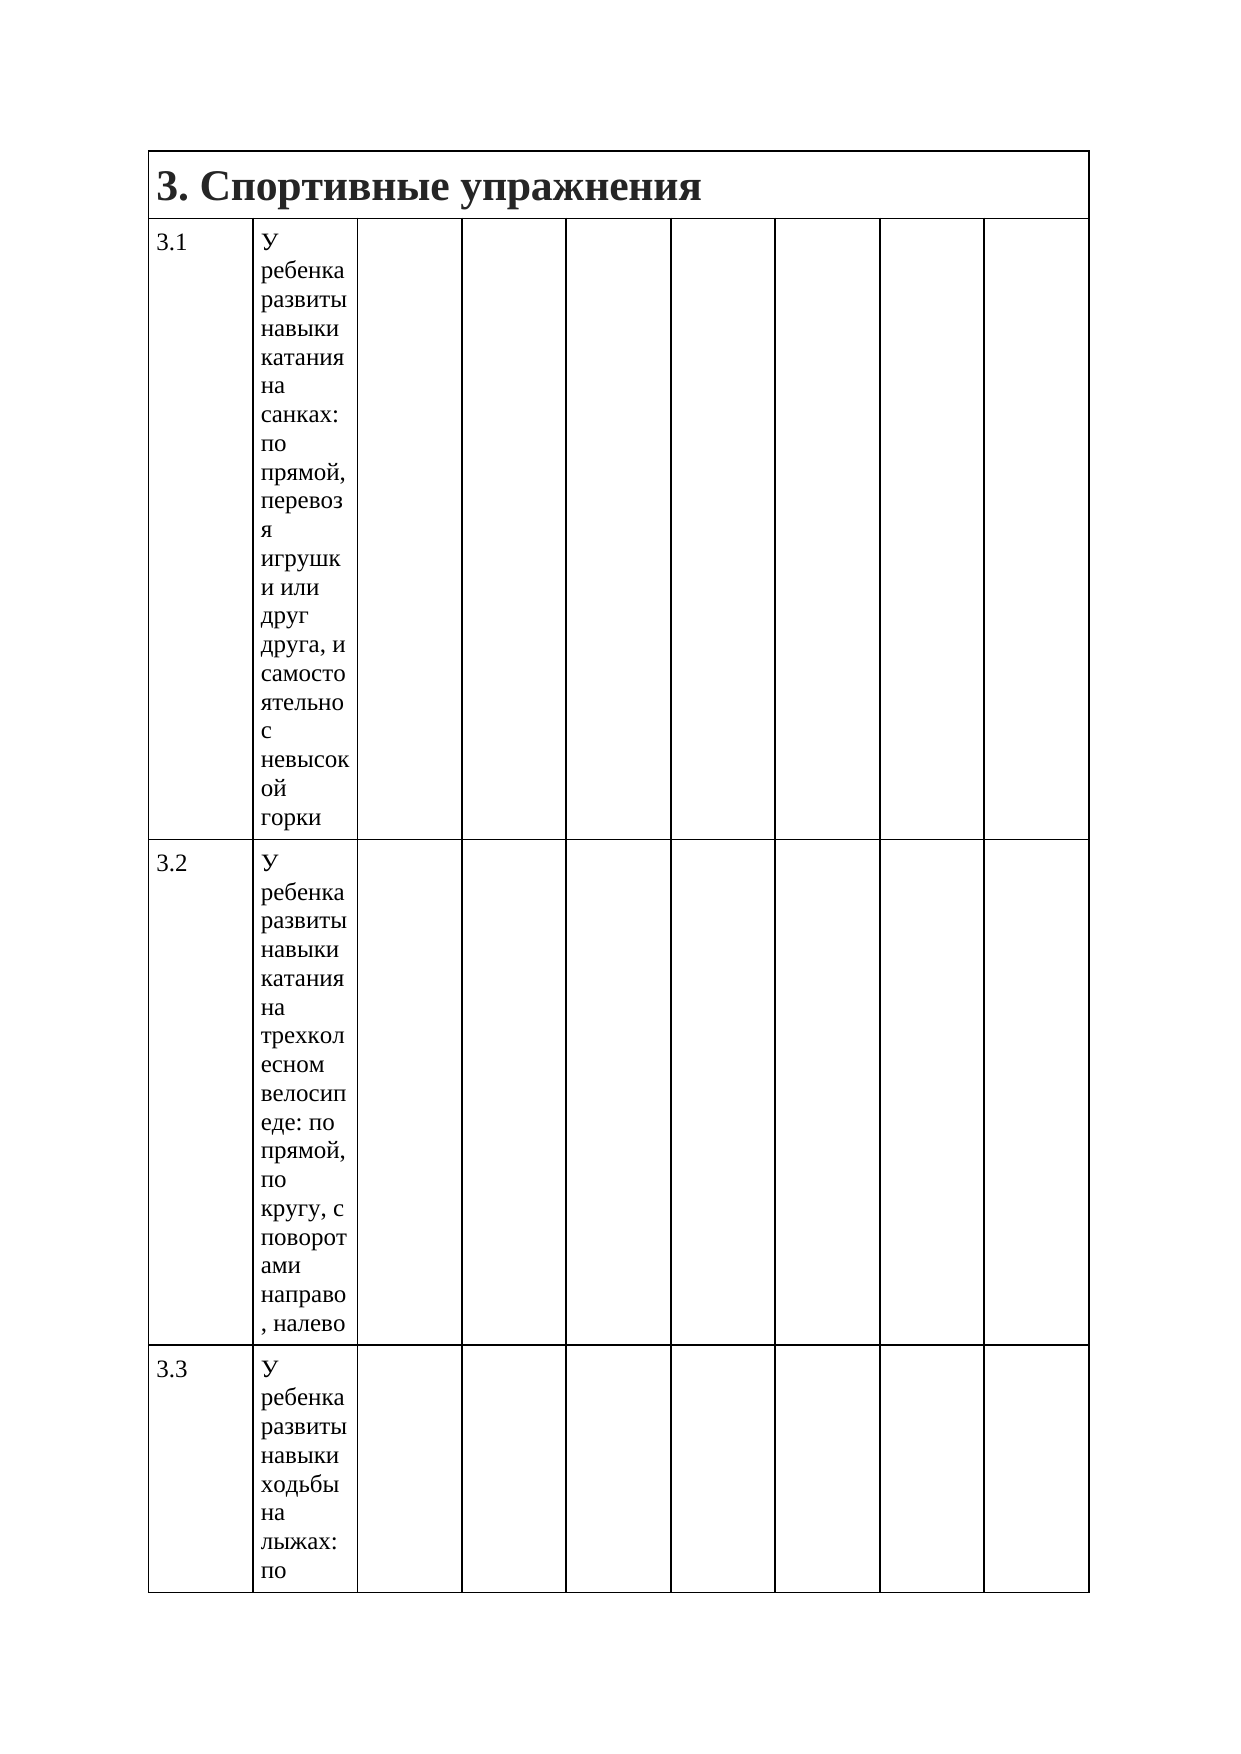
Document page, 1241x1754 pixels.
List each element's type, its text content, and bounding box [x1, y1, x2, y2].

table_cell У ребенка развиты навыки катания на санках: по прямой, перевозя игрушки или друг друга, и самостоятельно с невысокой горки [254, 219, 357, 838]
table_cell [672, 219, 774, 838]
table_cell [358, 840, 461, 1344]
table_cell [985, 1346, 1088, 1592]
table_cell [985, 219, 1088, 838]
table_cell [672, 1346, 774, 1592]
table_cell 3. Спортивные упражнения [149, 152, 1088, 217]
table_cell 3.3 [149, 1346, 252, 1592]
table_cell [358, 219, 461, 838]
table_cell [463, 840, 565, 1344]
table_cell [776, 840, 879, 1344]
table_cell [776, 219, 879, 838]
table_cell [881, 840, 983, 1344]
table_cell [254, 1346, 357, 1592]
table_cell [463, 1346, 565, 1592]
table_cell [985, 840, 1088, 1344]
table_cell [776, 1346, 879, 1592]
table_cell [358, 1346, 461, 1592]
table_cell 3.2 [149, 840, 252, 1344]
table_cell 3.1 [149, 219, 252, 838]
table_cell [567, 840, 670, 1344]
table_cell [567, 1346, 670, 1592]
table_cell [463, 219, 565, 838]
table_cell [567, 219, 670, 838]
table_cell [881, 219, 983, 838]
table_cell У ребенка развиты навыки катания на трехколесном велосипеде: по прямой, по кругу, с поворотами направо, налево [254, 840, 357, 1344]
table_cell [672, 840, 774, 1344]
table_cell [881, 1346, 983, 1592]
